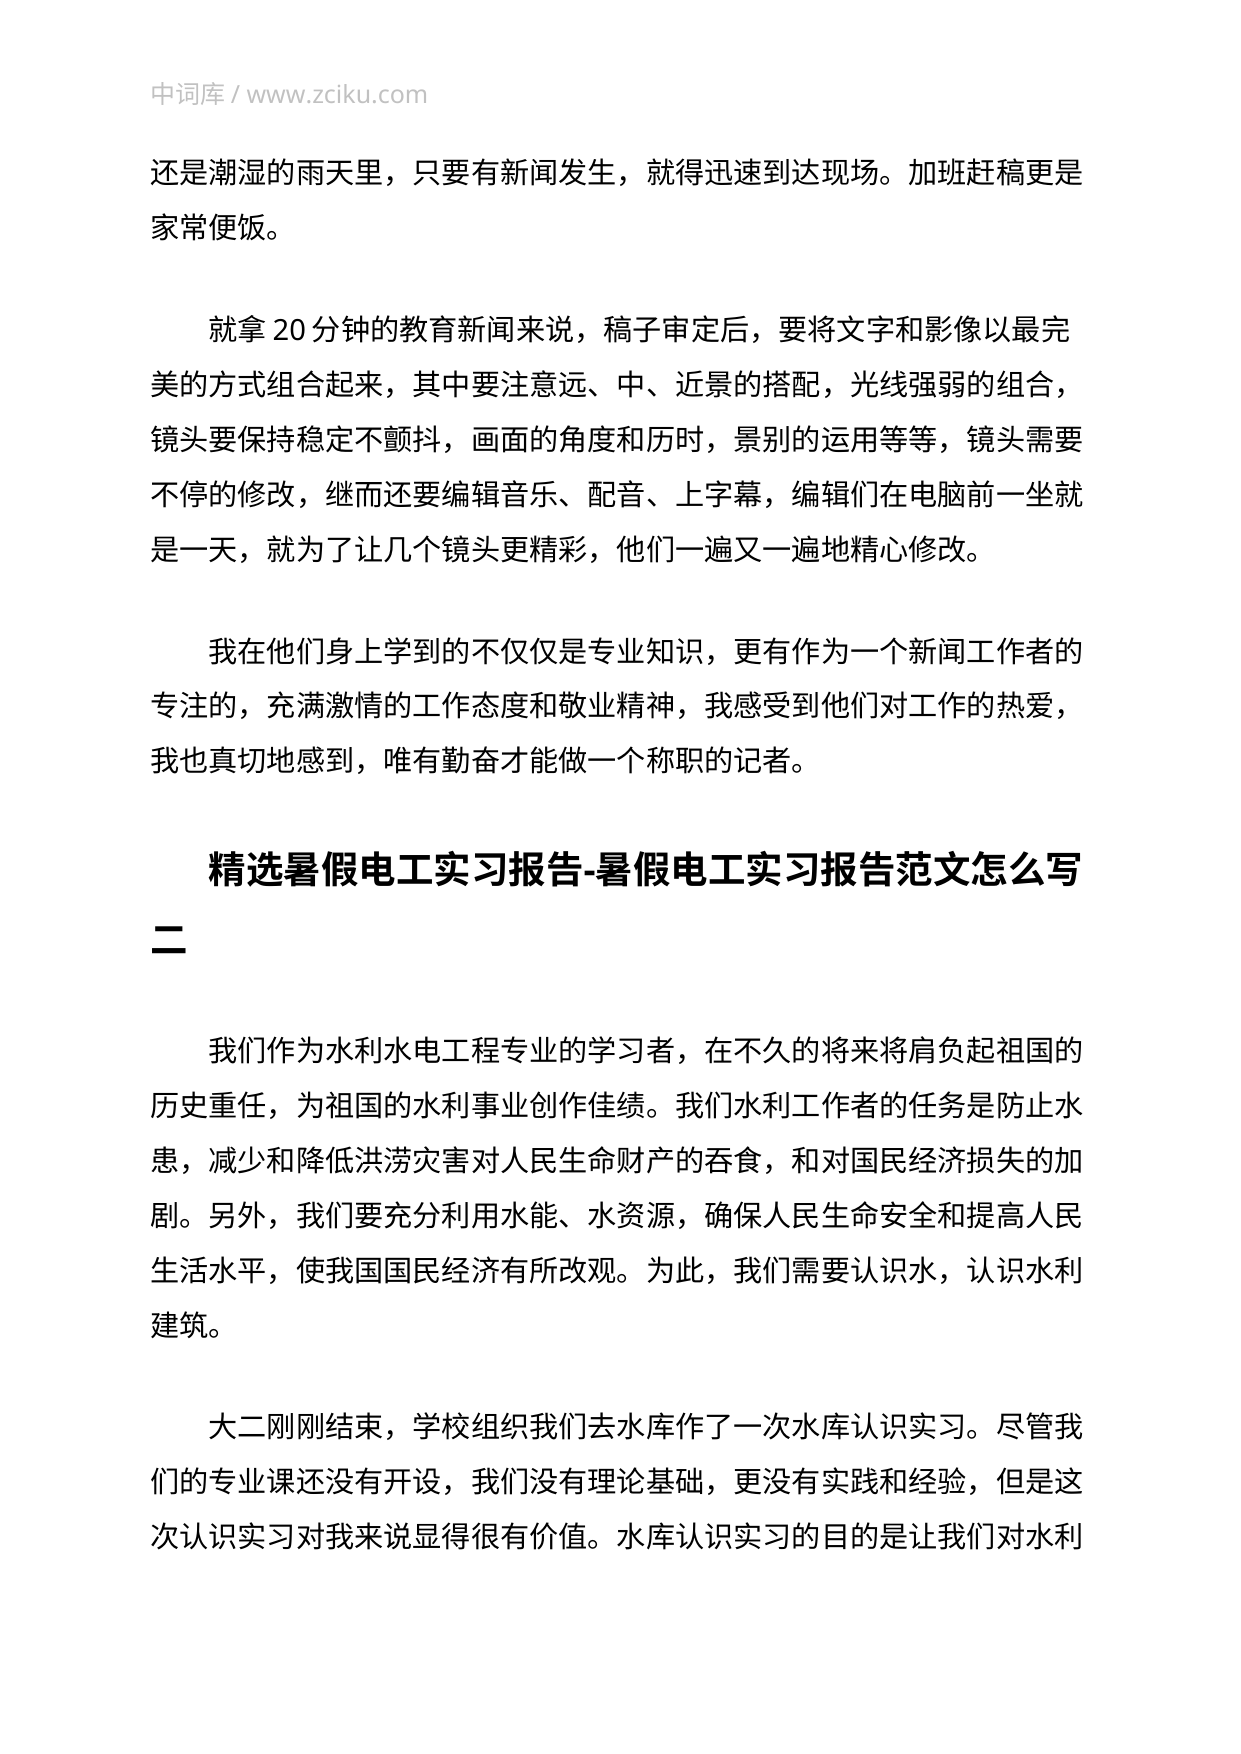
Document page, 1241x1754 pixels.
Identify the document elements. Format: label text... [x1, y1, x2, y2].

text 精选暑假电工实习报告-暑假电工实习报告范文怎么写二 [150, 840, 1090, 965]
text 就拿20分钟的教育新闻来说，稿子审定后，要将文字和影像以最完美的方式组合起来，其中要注意远、中、近景的搭配，光线强弱的组合，镜头要保持稳定不颤抖，画面的角度和历时，景别的运用等等，镜头需要不停的修改，继而还要编辑音乐、配音、上字幕，编辑们在电脑前一坐就是一天，就为了让几个镜头更精彩，他们一遍又一遍地精心修改。 [150, 307, 1090, 569]
text 我在他们身上学到的不仅仅是专业知识，更有作为一个新闻工作者的专注的，充满激情的工作态度和敬业精神，我感受到他们对工作的热爱，我也真切地感到，唯有勤奋才能做一个称职的记者。 [150, 628, 1090, 780]
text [150, 1404, 1090, 1556]
text 我们作为水利水电工程专业的学习者，在不久的将来将肩负起祖国的历史重任，为祖国的水利事业创作佳绩。我们水利工作者的任务是防止水患，减少和降低洪涝灾害对人民生命财产的吞食，和对国民经济损失的加剧。另外，我们要充分利用水能、水资源，确保人民生命安全和提高人民生活水平，使我国国民经济有所改观。为此，我们需要认识水，认识水利建筑。 [150, 1028, 1090, 1344]
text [150, 150, 1090, 247]
